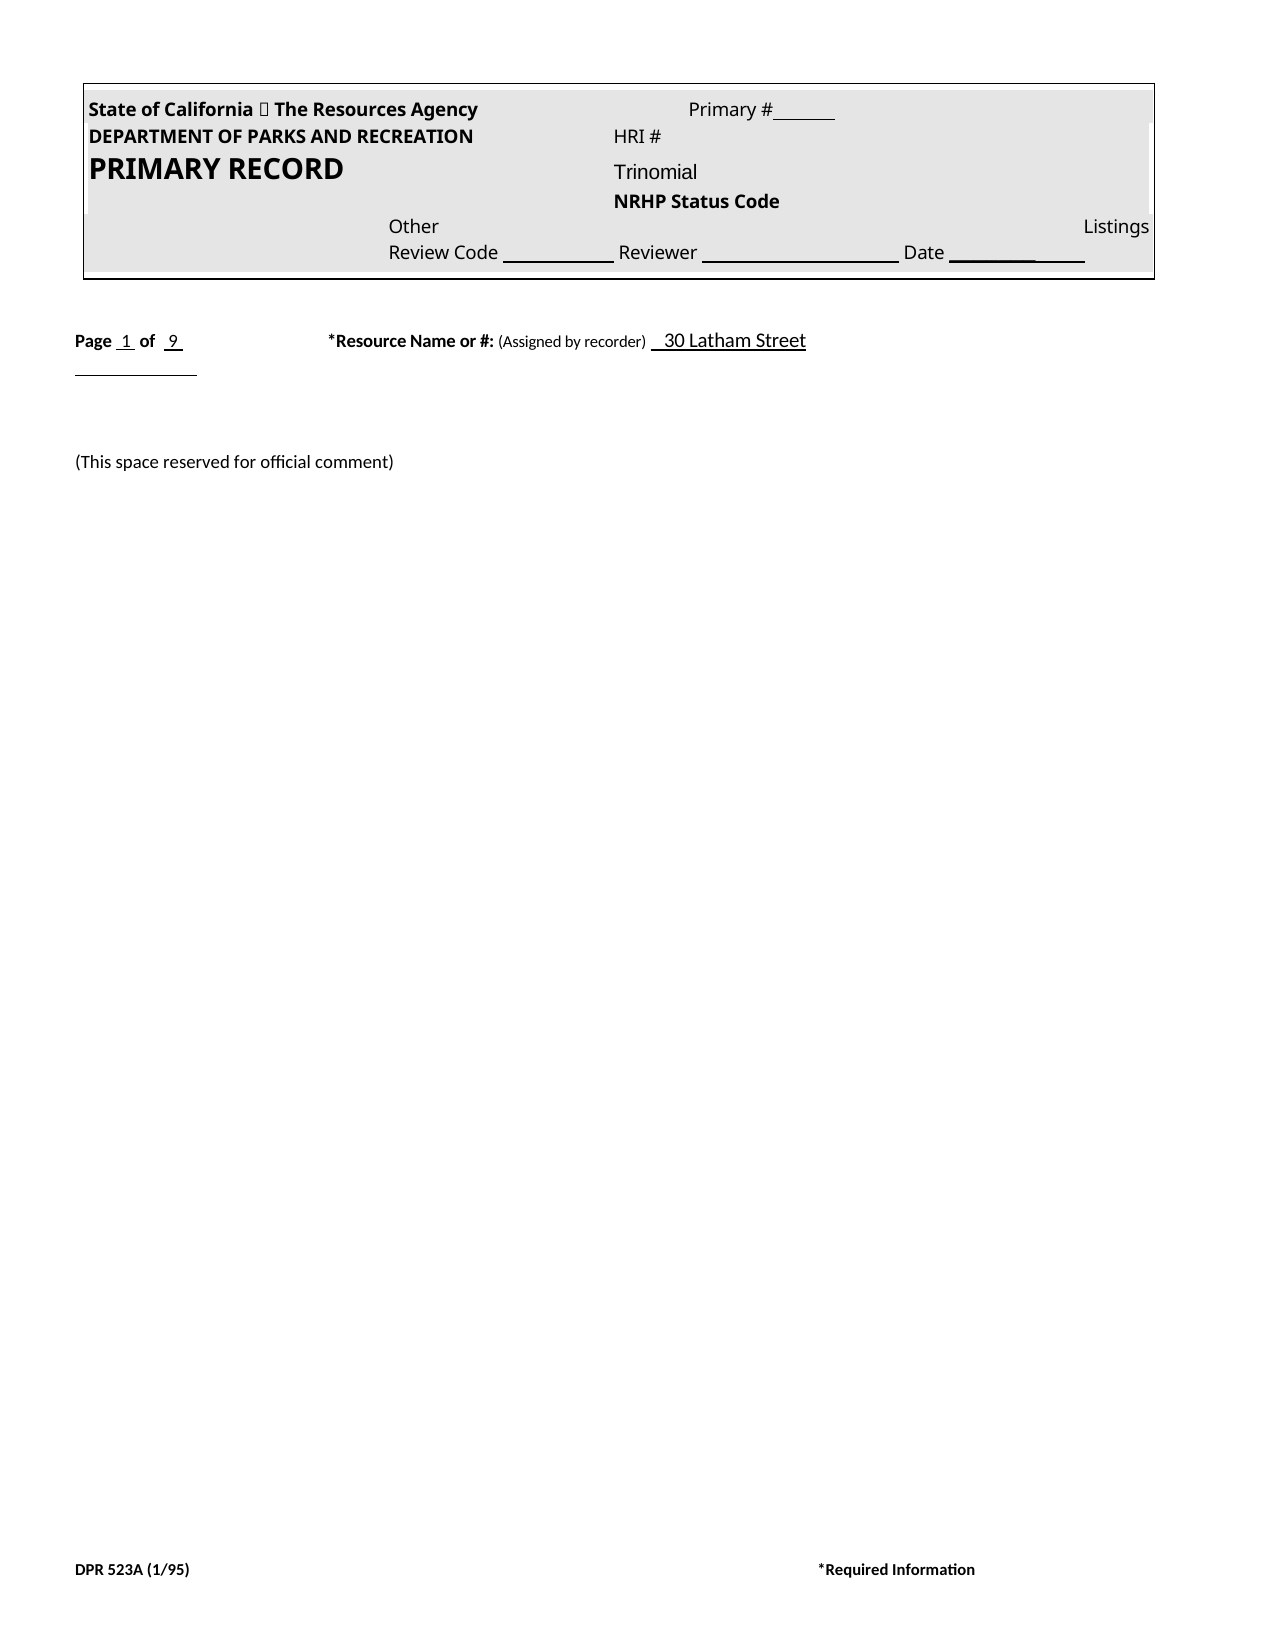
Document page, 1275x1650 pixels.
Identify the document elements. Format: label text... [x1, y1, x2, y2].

text (This space reserved for official comment) [75, 450, 1222, 473]
